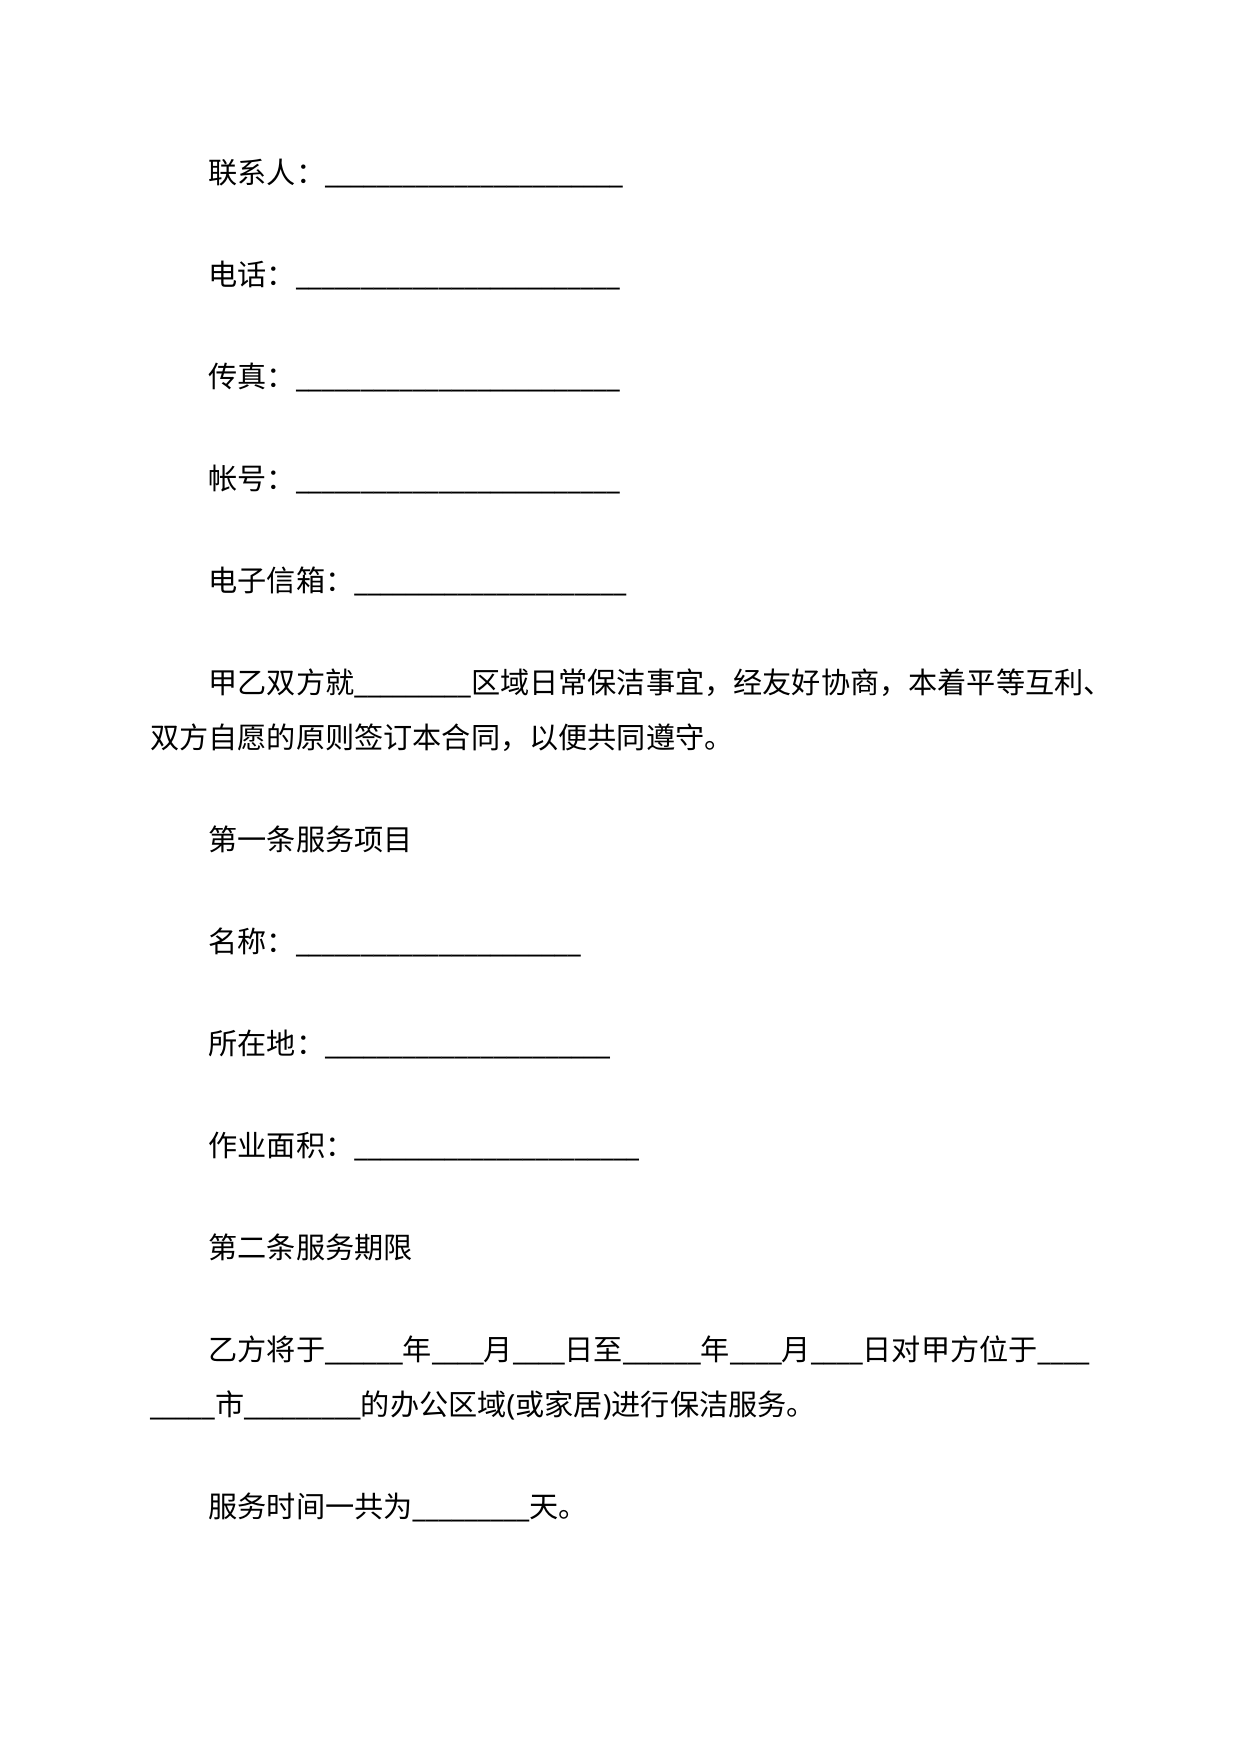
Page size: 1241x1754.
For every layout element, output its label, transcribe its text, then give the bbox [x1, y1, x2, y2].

text 作业面积：______________________ [150, 1122, 1090, 1165]
text 所在地：______________________ [150, 1020, 1090, 1063]
text 电话：_________________________ [150, 252, 1090, 294]
text 第一条服务项目 [150, 817, 1090, 859]
text 联系人：_______________________ [150, 150, 1090, 192]
text 乙方将于______年____月____日至______年____月____日对甲方位于_________市_________的办公区域(或家居)进行保洁服务。 [150, 1326, 1090, 1423]
text 帐号：_________________________ [150, 456, 1090, 498]
text 传真：_________________________ [150, 354, 1090, 396]
text 电子信箱：_____________________ [150, 558, 1090, 600]
text 第二条服务期限 [150, 1224, 1090, 1267]
text 甲乙双方就_________区域日常保洁事宜，经友好协商，本着平等互利、双方自愿的原则签订本合同，以便共同遵守。 [150, 660, 1090, 757]
text 服务时间一共为_________天。 [150, 1483, 1090, 1526]
text 名称：______________________ [150, 918, 1090, 961]
